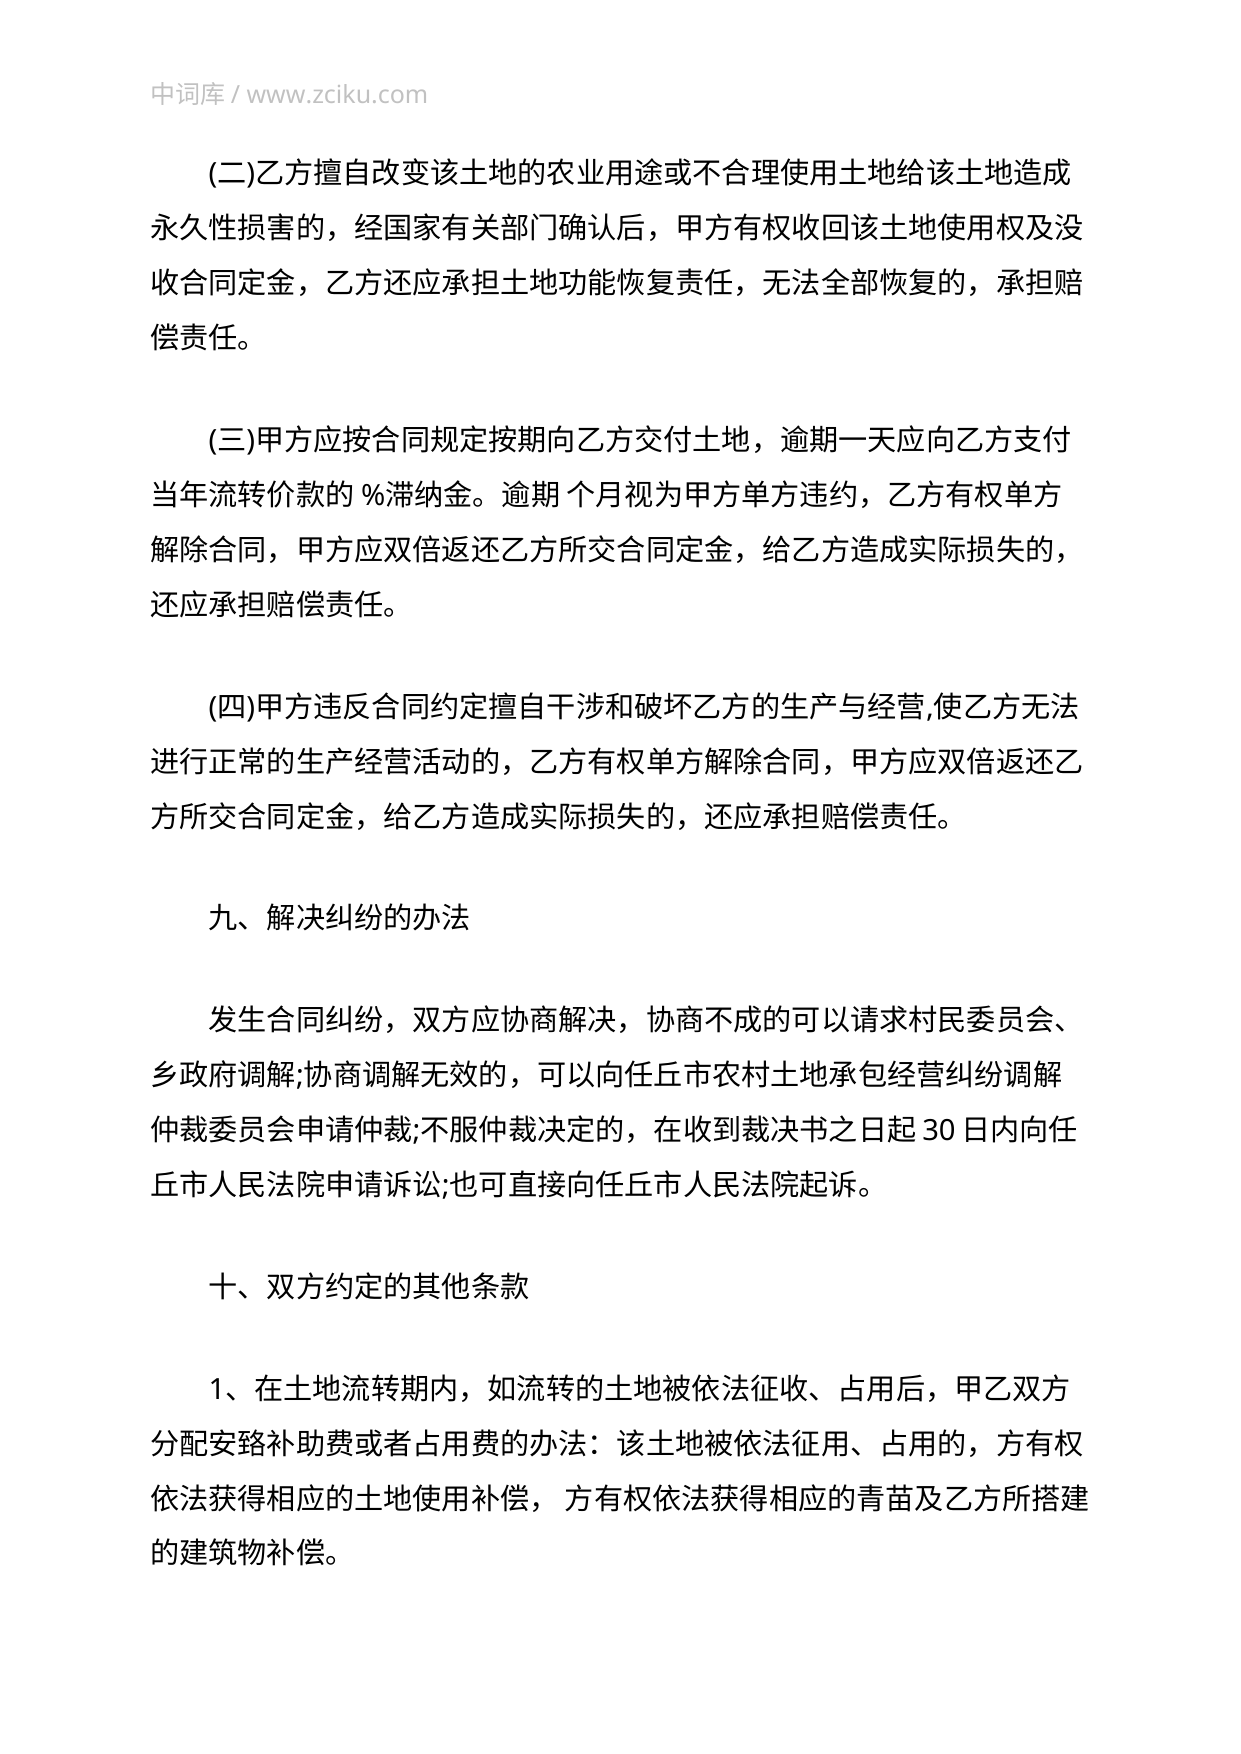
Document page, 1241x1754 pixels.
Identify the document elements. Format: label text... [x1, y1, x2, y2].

text 发生合同纠纷，双方应协商解决，协商不成的可以请求村民委员会、乡政府调解;协商调解无效的，可以向任丘市农村土地承包经营纠纷调解仲裁委员会申请仲裁;不服仲裁决定的，在收到裁决书之日起30日内向任丘市人民法院申请诉讼;也可直接向任丘市人民法院起诉。 [150, 997, 1090, 1204]
text (三)甲方应按合同规定按期向乙方交付土地，逾期一天应向乙方支付当年流转价款的 %滞纳金。逾期 个月视为甲方单方违约，乙方有权单方解除合同，甲方应双倍返还乙方所交合同定金，给乙方造成实际损失的，还应承担赔偿责任。 [150, 417, 1090, 624]
text 1、在土地流转期内，如流转的土地被依法征收、占用后，甲乙双方分配安臵补助费或者占用费的办法：该土地被依法征用、占用的，方有权依法获得相应的土地使用补偿， 方有权依法获得相应的青苗及乙方所搭建的建筑物补偿。 [150, 1365, 1090, 1572]
text (四)甲方违反合同约定擅自干涉和破坏乙方的生产与经营,使乙方无法进行正常的生产经营活动的，乙方有权单方解除合同，甲方应双倍返还乙方所交合同定金，给乙方造成实际损失的，还应承担赔偿责任。 [150, 683, 1090, 835]
text 十、双方约定的其他条款 [150, 1263, 1090, 1306]
text (二)乙方擅自改变该土地的农业用途或不合理使用土地给该土地造成永久性损害的，经国家有关部门确认后，甲方有权收回该土地使用权及没收合同定金，乙方还应承担土地功能恢复责任，无法全部恢复的，承担赔偿责任。 [150, 150, 1090, 357]
text 九、解决纠纷的办法 [150, 895, 1090, 937]
